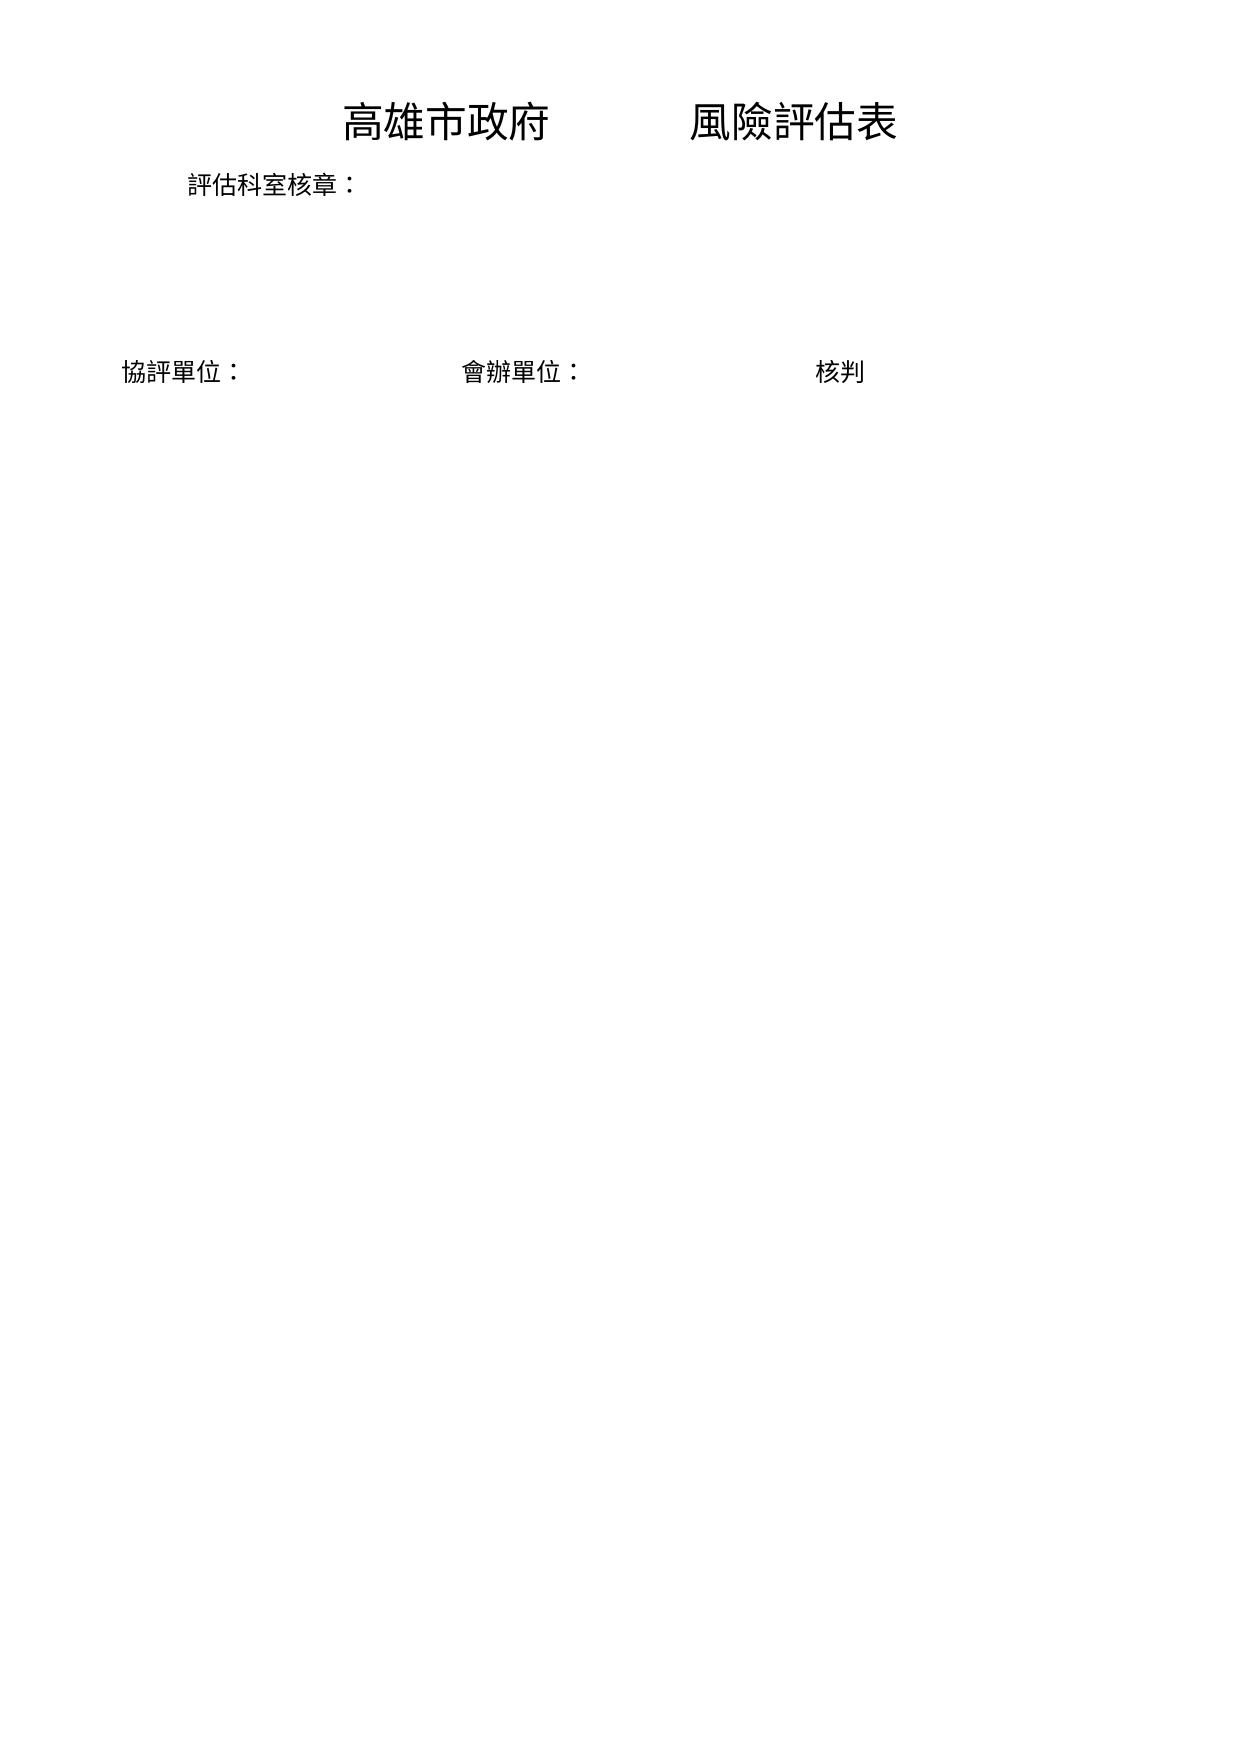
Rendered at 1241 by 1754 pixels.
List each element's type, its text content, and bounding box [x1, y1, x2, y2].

text 評估科室核章： [187, 164, 1053, 202]
table_header 協評單位： [110, 352, 450, 389]
table_header 核判 [804, 352, 1129, 389]
table_header 會辦單位： [450, 352, 804, 389]
